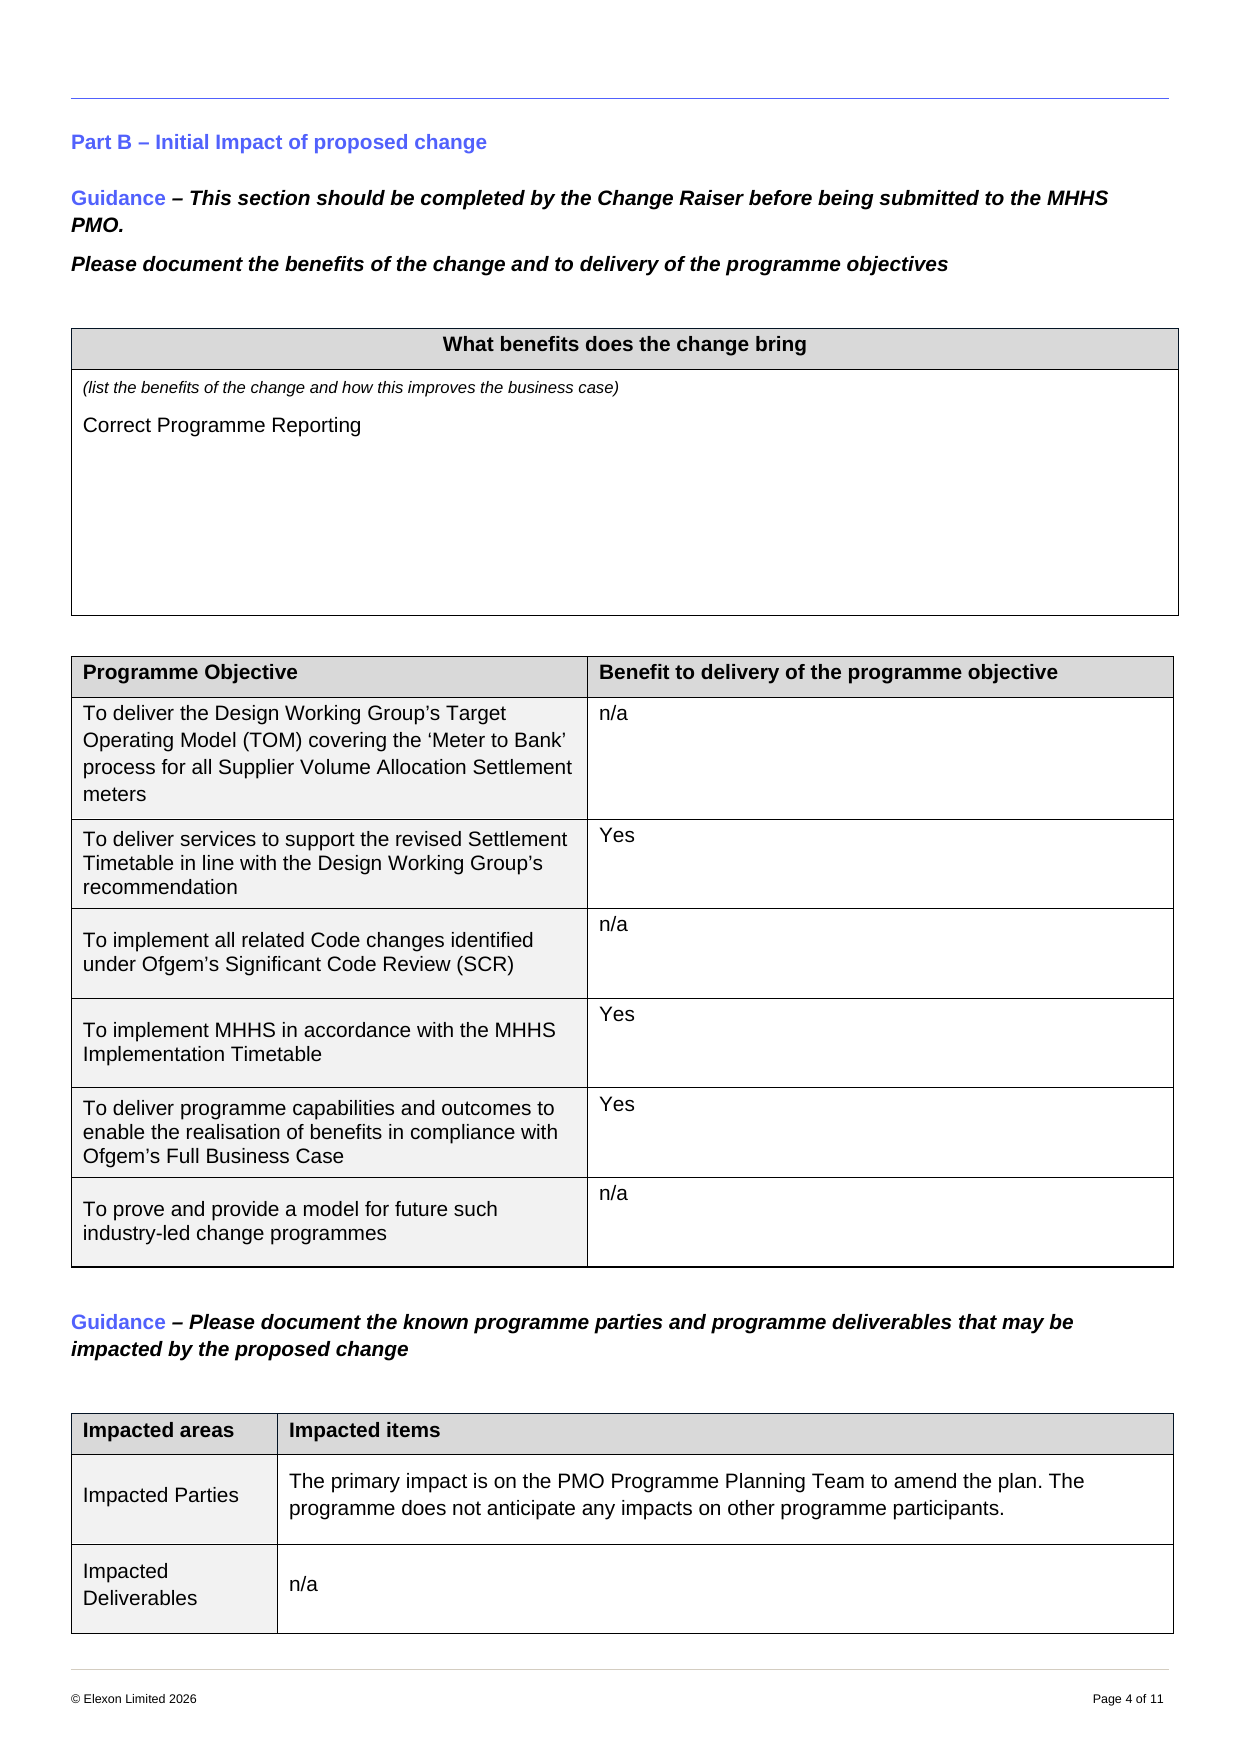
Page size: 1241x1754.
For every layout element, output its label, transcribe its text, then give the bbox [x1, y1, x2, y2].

table_header Impacted items [278, 1414, 1173, 1454]
table_cell Yes [588, 820, 1173, 908]
table_cell n/a [278, 1545, 1173, 1633]
table_cell The primary impact is on the PMO Programme Planning Team to amend the plan. The programme does not anticipate any impacts on other programme participants. [278, 1455, 1173, 1543]
table_cell n/a [588, 698, 1173, 818]
table_cell Impacted Deliverables [72, 1545, 277, 1633]
table_cell (list the benefits of the change and how this improves the business case) Correct Programme Reporting [72, 370, 1178, 615]
table_cell Yes [588, 1088, 1173, 1177]
table_cell To prove and provide a model for future such industry-led change programmes [72, 1178, 587, 1266]
table_cell To deliver programme capabilities and outcomes to enable the realisation of benefits in compliance with Ofgem’s Full Business Case [72, 1088, 587, 1177]
table_header Programme Objective [72, 657, 587, 697]
table_cell To implement all related Code changes identified under Ofgem’s Significant Code Review (SCR) [72, 909, 587, 998]
table_cell n/a [588, 1178, 1173, 1266]
subtitle Part B – Initial Impact of proposed change [71, 99, 1169, 155]
text Please document the benefits of the change and to delivery of the programme objectives [71, 249, 1169, 276]
table_header What benefits does the change bring [72, 329, 1178, 369]
table_cell n/a [588, 909, 1173, 998]
table_header Benefit to delivery of the programme objective [588, 657, 1173, 697]
text Guidance – This section should be completed by the Change Raiser before being submitted to the MHHS PMO. [71, 182, 1169, 236]
table_cell Impacted Parties [72, 1455, 277, 1543]
table_cell Yes [588, 999, 1173, 1087]
text Guidance – Please document the known programme parties and programme deliverables that may be impacted by the proposed change [71, 1307, 1169, 1361]
table_cell To implement MHHS in accordance with the MHHS Implementation Timetable [72, 999, 587, 1087]
table_cell To deliver services to support the revised Settlement Timetable in line with the Design Working Group’s recommendation [72, 820, 587, 908]
table_header Impacted areas [72, 1414, 277, 1454]
table_cell To deliver the Design Working Group’s Target Operating Model (TOM) covering the ‘Meter to Bank’ process for all Supplier Volume Allocation Settlement meters [72, 698, 587, 818]
